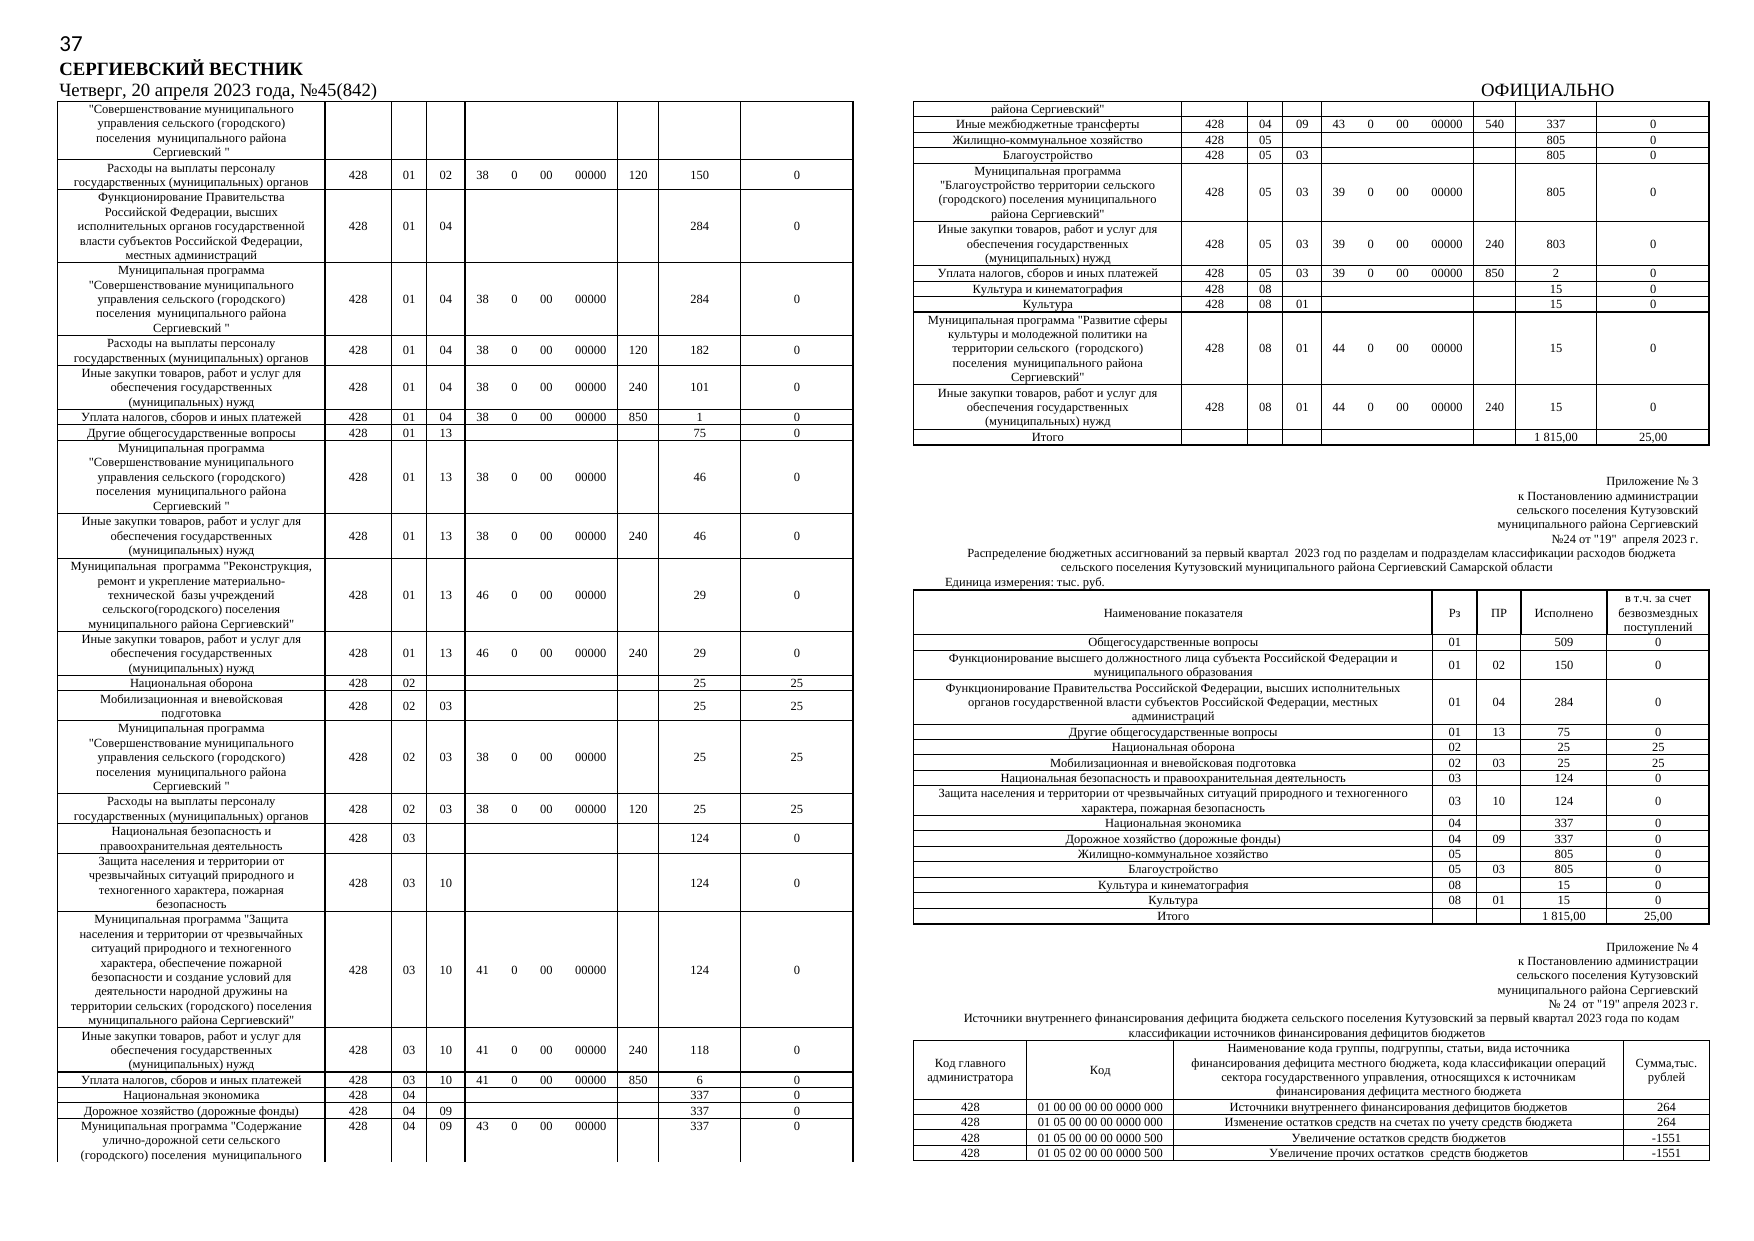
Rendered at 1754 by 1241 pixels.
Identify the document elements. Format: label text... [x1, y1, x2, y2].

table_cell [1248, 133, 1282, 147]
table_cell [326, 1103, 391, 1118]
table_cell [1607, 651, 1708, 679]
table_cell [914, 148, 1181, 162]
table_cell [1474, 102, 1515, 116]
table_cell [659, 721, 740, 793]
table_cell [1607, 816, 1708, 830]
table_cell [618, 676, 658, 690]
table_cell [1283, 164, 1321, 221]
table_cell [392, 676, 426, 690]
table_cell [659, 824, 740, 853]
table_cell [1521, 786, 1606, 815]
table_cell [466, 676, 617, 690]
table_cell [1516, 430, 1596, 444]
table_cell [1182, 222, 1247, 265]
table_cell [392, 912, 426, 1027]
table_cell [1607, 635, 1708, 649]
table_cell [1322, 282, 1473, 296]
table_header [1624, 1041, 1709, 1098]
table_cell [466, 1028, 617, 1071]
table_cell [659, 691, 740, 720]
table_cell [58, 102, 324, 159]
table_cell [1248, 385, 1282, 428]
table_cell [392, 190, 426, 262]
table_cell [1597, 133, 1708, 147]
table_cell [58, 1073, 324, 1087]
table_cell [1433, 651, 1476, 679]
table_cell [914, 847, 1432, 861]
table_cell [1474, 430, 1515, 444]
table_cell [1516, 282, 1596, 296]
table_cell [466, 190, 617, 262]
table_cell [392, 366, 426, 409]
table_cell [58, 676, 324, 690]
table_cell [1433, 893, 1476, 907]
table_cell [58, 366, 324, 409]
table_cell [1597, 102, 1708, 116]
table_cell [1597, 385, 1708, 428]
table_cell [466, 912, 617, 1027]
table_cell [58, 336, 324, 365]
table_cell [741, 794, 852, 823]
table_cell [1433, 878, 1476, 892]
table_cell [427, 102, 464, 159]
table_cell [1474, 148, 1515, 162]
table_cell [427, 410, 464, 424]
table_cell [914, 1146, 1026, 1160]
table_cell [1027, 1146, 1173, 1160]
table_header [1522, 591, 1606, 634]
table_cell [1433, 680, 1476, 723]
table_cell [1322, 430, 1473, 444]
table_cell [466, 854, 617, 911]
text Источники внутреннего финансирования дефицита бюджета сельского поселения Кутузовский за первый квартал 2023 года по кодам классификации источников финансирования дефицитов бюджетов [915, 1011, 1698, 1040]
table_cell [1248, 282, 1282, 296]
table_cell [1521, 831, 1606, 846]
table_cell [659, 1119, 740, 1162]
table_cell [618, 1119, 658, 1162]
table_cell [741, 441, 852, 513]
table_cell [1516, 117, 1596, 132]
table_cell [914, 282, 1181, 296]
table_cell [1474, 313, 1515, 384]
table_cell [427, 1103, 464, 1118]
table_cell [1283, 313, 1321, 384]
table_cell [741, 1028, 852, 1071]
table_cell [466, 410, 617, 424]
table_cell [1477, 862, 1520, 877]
text сельского поселения Кутузовский [915, 968, 1698, 982]
text №24 от "19" апреля 2023 г. [915, 531, 1698, 546]
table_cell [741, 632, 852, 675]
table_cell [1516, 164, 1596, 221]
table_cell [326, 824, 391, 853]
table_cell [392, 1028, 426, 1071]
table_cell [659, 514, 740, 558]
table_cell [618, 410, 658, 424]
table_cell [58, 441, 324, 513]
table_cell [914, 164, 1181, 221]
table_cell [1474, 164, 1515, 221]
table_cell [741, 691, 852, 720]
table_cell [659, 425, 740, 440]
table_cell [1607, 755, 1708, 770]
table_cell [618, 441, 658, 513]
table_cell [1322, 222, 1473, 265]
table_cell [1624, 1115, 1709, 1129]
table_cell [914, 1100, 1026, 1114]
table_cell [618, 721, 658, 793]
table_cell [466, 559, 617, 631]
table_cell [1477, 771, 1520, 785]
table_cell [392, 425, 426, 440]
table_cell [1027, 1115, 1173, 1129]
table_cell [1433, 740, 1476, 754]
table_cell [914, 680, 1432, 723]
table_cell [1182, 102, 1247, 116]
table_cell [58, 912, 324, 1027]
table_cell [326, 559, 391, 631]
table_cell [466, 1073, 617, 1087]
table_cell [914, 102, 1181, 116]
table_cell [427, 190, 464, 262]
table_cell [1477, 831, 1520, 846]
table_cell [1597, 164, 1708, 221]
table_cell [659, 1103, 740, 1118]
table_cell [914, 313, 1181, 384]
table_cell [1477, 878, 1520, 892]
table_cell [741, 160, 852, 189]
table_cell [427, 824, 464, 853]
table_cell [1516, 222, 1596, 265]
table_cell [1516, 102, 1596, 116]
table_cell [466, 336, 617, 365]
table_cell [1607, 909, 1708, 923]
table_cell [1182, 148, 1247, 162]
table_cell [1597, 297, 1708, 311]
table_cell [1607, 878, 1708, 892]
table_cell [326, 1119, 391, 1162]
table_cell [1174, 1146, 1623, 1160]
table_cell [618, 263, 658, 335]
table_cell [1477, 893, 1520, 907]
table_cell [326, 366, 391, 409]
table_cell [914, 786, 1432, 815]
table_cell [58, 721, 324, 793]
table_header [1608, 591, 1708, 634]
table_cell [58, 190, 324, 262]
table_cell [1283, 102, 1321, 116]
text Распределение бюджетных ассигнований за первый квартал 2023 год по разделам и подразделам классификации расходов бюджета сельского поселения Кутузовский муниципального района Сергиевский Самарской области [915, 546, 1698, 574]
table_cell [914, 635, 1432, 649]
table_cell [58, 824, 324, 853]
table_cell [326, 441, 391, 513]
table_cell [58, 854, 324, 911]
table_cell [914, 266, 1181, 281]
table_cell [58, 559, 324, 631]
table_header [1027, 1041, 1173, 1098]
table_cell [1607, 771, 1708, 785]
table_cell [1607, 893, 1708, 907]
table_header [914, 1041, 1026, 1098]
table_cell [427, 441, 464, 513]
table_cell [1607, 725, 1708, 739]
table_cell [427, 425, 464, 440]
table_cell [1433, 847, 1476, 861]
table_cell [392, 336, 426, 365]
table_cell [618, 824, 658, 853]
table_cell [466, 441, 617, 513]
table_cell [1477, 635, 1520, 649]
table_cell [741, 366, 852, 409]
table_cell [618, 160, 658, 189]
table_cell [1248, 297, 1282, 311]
text Единица измерения: тыс. руб. [915, 574, 1698, 589]
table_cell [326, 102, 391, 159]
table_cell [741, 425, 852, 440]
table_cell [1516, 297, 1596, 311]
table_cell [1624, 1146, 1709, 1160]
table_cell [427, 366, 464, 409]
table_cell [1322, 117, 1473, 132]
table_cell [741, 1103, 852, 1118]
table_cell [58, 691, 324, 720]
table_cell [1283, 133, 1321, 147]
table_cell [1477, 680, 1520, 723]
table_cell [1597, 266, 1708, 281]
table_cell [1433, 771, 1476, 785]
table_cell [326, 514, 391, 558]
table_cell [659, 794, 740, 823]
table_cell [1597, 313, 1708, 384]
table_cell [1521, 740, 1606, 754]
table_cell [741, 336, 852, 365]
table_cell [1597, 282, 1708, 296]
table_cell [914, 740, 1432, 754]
text к Постановлению администрации [915, 488, 1698, 503]
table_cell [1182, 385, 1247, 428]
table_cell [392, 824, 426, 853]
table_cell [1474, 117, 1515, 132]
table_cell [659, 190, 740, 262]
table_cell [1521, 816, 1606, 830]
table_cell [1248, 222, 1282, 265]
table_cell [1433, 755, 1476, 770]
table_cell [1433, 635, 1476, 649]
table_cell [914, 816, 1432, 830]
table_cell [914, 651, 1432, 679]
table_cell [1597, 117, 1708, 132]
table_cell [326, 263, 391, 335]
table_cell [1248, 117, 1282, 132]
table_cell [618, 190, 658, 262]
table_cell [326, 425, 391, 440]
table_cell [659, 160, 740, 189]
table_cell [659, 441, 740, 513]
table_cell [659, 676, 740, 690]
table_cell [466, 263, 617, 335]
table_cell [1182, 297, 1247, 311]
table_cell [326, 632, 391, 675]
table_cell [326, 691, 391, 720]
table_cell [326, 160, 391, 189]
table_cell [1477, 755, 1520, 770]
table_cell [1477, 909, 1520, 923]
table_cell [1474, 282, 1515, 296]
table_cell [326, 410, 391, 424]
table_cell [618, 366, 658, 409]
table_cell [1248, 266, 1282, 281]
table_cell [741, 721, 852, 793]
text № 24 от "19" апреля 2023 г. [915, 997, 1698, 1011]
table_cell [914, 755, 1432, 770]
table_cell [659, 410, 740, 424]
text Приложение № 3 [915, 474, 1698, 488]
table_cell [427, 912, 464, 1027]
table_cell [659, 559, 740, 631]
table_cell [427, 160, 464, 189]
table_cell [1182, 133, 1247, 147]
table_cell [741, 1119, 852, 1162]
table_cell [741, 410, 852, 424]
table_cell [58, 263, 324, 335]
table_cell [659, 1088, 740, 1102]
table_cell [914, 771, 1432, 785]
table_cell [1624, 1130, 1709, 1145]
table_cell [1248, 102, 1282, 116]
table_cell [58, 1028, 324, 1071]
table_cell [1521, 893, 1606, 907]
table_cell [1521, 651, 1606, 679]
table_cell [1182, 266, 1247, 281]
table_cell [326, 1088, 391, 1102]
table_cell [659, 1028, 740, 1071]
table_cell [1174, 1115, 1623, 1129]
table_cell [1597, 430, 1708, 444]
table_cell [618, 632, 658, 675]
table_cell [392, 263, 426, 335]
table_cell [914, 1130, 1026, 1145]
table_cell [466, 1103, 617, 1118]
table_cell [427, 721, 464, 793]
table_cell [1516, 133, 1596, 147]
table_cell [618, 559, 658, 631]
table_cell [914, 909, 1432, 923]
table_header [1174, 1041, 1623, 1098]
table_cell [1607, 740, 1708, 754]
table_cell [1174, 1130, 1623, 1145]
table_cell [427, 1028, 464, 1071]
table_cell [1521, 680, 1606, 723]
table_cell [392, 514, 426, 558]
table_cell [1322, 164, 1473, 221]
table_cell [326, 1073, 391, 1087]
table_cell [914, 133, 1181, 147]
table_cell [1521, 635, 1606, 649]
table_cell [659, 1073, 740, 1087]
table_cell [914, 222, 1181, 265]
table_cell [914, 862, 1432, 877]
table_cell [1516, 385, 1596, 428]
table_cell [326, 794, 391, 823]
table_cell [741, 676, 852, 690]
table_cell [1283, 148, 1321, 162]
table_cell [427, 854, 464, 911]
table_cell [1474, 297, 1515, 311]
text к Постановлению администрации [915, 954, 1698, 968]
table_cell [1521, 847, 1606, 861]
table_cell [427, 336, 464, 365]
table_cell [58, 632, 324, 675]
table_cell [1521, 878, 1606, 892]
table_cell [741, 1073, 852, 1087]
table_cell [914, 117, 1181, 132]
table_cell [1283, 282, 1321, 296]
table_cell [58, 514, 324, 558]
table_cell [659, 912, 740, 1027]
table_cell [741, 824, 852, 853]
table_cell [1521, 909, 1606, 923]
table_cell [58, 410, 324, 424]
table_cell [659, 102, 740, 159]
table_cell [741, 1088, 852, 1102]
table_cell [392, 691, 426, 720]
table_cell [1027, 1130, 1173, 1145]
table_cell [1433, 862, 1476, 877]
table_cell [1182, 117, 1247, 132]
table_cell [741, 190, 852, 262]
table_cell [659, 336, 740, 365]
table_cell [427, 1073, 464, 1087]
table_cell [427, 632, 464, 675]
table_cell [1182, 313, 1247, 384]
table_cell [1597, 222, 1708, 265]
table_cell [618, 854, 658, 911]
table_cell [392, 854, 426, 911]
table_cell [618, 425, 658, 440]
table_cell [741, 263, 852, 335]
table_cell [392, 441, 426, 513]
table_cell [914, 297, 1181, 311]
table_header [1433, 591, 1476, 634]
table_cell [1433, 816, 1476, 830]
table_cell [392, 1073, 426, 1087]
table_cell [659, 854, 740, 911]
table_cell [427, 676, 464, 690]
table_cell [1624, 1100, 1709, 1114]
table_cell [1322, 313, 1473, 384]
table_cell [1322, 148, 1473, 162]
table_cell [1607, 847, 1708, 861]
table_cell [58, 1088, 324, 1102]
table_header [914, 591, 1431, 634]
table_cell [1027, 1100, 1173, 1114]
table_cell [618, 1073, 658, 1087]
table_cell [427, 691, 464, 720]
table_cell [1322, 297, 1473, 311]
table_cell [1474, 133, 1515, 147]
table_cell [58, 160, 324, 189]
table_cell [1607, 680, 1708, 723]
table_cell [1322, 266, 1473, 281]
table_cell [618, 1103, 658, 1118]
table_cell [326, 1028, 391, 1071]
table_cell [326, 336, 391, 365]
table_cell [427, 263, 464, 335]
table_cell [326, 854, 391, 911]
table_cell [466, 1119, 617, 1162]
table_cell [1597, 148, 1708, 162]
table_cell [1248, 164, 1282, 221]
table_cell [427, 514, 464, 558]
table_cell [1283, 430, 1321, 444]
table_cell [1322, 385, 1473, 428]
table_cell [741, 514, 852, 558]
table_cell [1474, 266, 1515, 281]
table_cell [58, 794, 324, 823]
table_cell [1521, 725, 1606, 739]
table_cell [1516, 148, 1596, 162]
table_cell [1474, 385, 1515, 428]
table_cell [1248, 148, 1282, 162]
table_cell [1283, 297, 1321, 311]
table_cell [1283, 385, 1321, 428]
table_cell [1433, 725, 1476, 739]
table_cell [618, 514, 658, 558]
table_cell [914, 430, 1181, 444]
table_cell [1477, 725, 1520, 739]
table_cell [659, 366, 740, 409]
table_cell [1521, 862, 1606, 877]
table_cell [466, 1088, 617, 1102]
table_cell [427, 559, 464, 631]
text муниципального района Сергиевский [915, 517, 1698, 531]
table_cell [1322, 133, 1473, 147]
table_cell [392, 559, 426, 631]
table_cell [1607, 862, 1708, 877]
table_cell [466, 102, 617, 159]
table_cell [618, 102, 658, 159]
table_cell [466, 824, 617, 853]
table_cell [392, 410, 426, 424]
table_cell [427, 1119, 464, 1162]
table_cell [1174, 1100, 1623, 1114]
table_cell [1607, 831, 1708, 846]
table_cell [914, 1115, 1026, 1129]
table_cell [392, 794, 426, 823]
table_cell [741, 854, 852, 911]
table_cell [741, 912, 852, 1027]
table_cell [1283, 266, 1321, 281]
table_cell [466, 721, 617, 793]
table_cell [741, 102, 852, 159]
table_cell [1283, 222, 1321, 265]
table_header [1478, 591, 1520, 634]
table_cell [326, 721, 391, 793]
text сельского поселения Кутузовский [915, 503, 1698, 517]
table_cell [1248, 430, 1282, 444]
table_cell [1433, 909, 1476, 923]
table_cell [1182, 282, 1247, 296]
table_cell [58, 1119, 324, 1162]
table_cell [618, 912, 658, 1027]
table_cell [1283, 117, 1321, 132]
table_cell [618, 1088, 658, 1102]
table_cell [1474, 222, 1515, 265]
text муниципального района Сергиевский [915, 982, 1698, 997]
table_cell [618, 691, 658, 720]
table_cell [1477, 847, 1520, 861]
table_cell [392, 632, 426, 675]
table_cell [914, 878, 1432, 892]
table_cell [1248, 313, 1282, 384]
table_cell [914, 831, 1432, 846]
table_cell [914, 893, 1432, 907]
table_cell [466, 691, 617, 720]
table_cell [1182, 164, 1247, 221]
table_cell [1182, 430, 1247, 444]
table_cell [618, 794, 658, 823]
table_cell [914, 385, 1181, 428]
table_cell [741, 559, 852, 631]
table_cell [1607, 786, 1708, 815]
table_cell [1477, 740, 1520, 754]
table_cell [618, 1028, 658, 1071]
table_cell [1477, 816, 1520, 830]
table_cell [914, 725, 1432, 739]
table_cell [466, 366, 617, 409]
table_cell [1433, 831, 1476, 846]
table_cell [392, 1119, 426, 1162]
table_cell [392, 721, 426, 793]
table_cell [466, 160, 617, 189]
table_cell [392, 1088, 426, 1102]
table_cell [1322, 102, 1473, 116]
text Приложение № 4 [915, 939, 1698, 954]
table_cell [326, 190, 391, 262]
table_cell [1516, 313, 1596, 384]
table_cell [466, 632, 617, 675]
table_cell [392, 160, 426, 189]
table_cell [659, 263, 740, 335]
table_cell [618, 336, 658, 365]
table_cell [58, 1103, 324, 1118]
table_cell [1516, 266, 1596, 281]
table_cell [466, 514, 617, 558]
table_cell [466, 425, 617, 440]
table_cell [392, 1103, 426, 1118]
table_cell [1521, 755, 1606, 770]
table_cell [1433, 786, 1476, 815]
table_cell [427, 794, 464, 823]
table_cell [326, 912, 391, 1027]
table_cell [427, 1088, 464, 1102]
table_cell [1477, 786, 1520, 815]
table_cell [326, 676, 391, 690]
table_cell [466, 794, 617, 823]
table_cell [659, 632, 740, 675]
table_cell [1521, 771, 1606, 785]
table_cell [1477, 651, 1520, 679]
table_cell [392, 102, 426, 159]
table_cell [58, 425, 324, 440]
